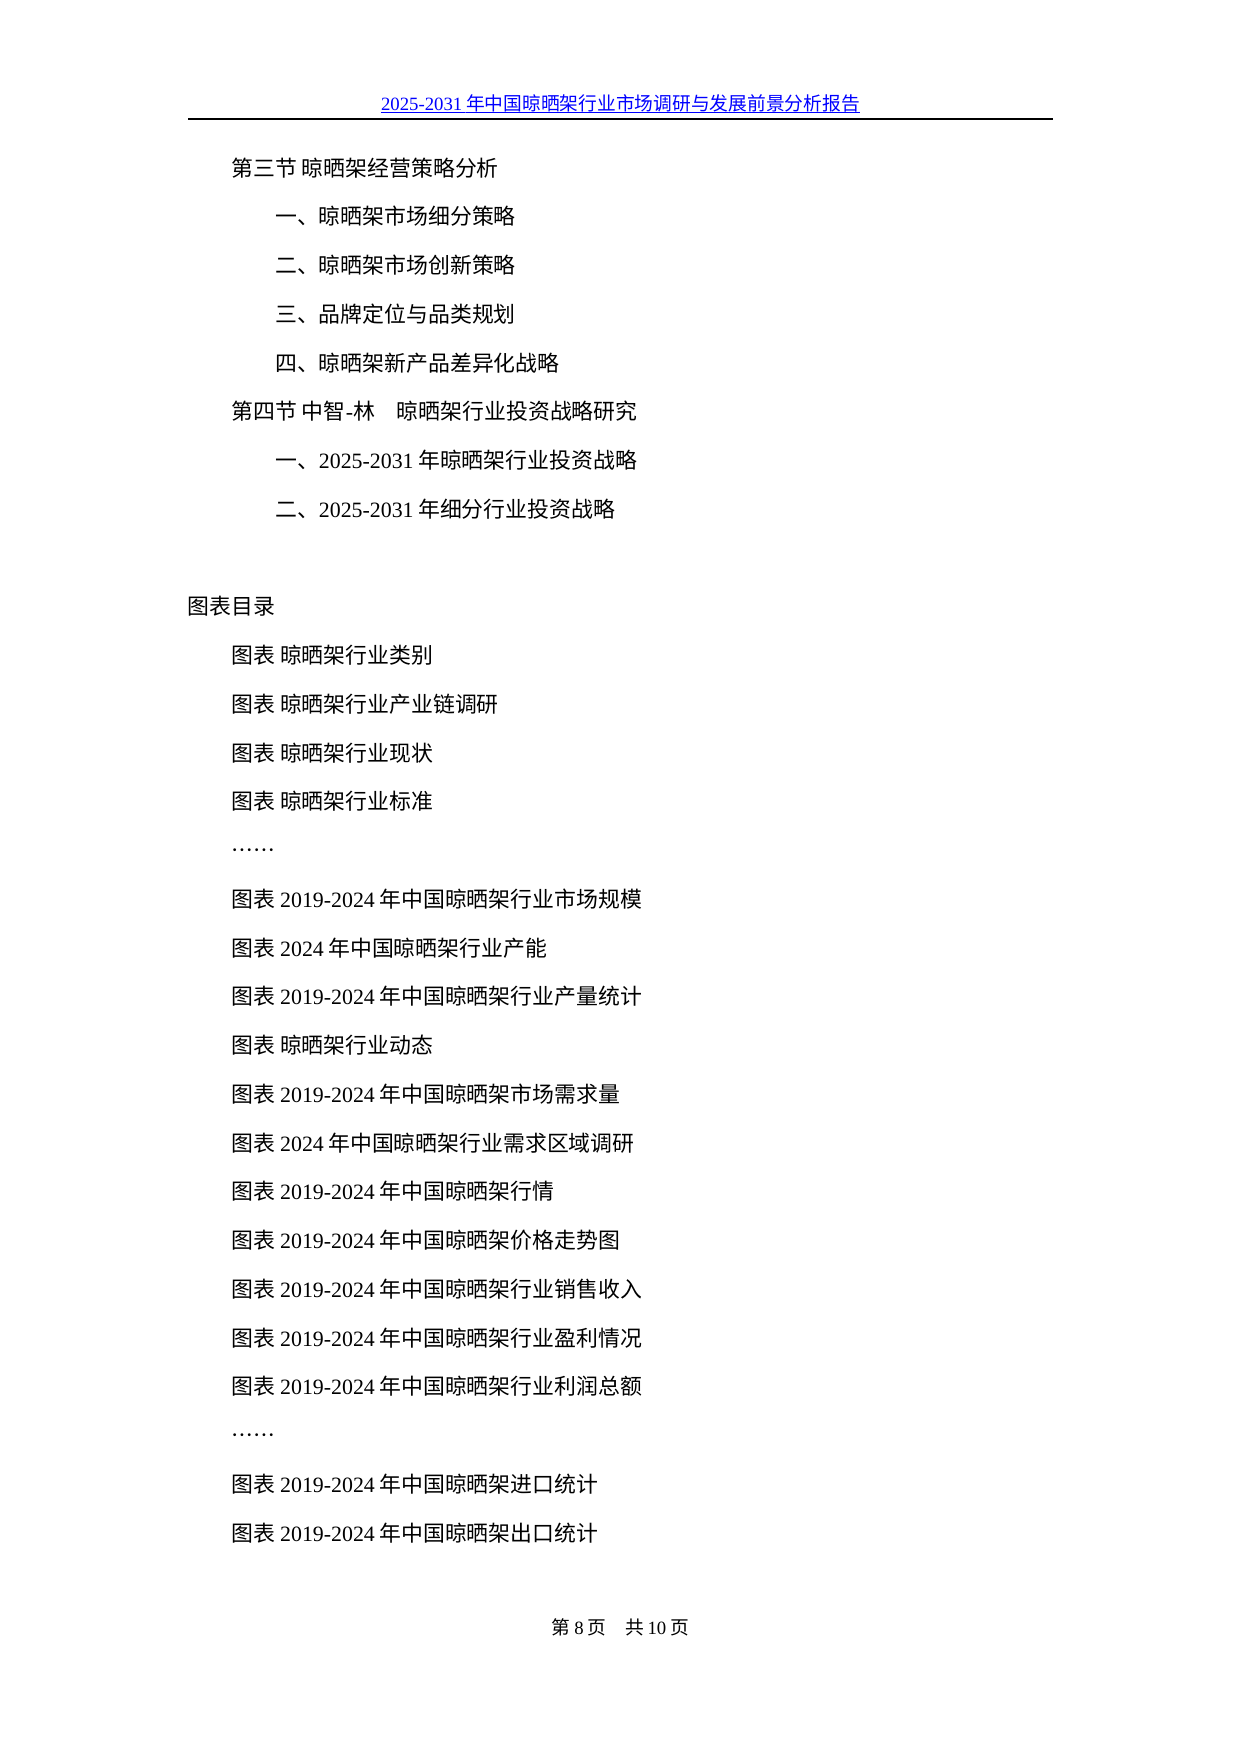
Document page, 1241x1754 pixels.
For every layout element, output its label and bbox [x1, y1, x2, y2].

text [187, 150, 1053, 1548]
